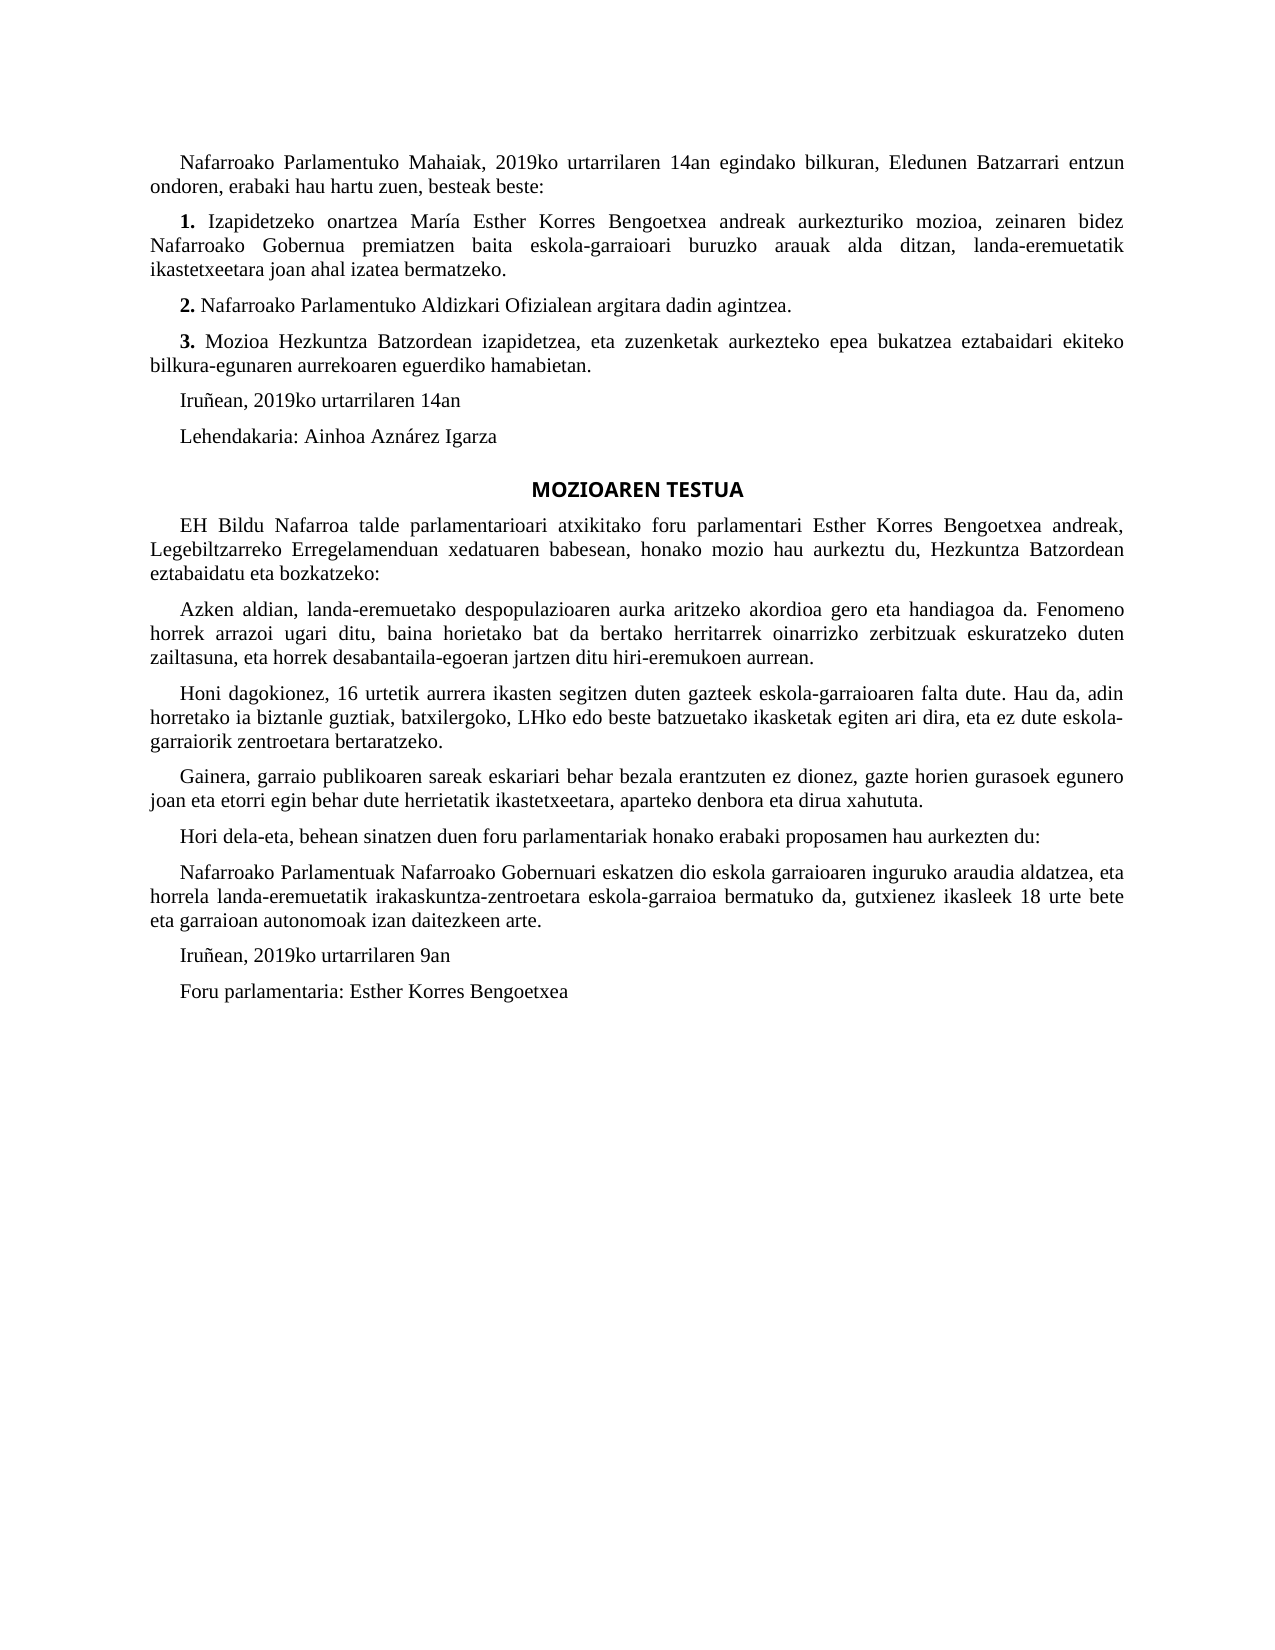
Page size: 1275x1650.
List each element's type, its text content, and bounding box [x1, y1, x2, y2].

text Iruñean, 2019ko urtarrilaren 14an [150, 389, 1125, 413]
text Lehendakaria: Ainhoa Aznárez Igarza [150, 424, 1125, 448]
text Foru parlamentaria: Esther Korres Bengoetxea [150, 979, 1125, 1003]
text Honi dagokionez, 16 urtetik aurrera ikasten segitzen duten gazteek eskola-garraioaren falta dute. Hau da, adin horretako ia biztanle guztiak, batxilergoko, LHko edo beste batzuetako ikasketak egiten ari dira, eta ez dute eskola-garraiorik zentroetara bertaratzeko. [150, 681, 1125, 753]
text Iruñean, 2019ko urtarrilaren 9an [150, 944, 1125, 968]
text 1. Izapidetzeko onartzea María Esther Korres Bengoetxea andreak aurkezturiko mozioa, zeinaren bidez Nafarroako Gobernua premiatzen baita eskola-garraioari buruzko arauak alda ditzan, landa-eremuetatik ikastetxeetara joan ahal izatea bermatzeko. [150, 210, 1125, 282]
text Nafarroako Parlamentuko Mahaiak, 2019ko urtarrilaren 14an egindako bilkuran, Eledunen Batzarrari entzun ondoren, erabaki hau hartu zuen, besteak beste: [150, 150, 1125, 198]
text Gainera, garraio publikoaren sareak eskariari behar bezala erantzuten ez dionez, gazte horien gurasoek egunero joan eta etorri egin behar dute herrietatik ikastetxeetara, aparteko denbora eta dirua xahututa. [150, 764, 1125, 812]
text EH Bildu Nafarroa talde parlamentarioari atxikitako foru parlamentari Esther Korres Bengoetxea andreak, Legebiltzarreko Erregelamenduan xedatuaren babesean, honako mozio hau aurkeztu du, Hezkuntza Batzordean eztabaidatu eta bozkatzeko: [150, 514, 1125, 586]
text 3. Mozioa Hezkuntza Batzordean izapidetzea, eta zuzenketak aurkezteko epea bukatzea eztabaidari ekiteko bilkura-egunaren aurrekoaren eguerdiko hamabietan. [150, 329, 1125, 377]
text Azken aldian, landa-eremuetako despopulazioaren aurka aritzeko akordioa gero eta handiagoa da. Fenomeno horrek arrazoi ugari ditu, baina horietako bat da bertako herritarrek oinarrizko zerbitzuak eskuratzeko duten zailtasuna, eta horrek desabantaila-egoeran jartzen ditu hiri-eremukoen aurrean. [150, 597, 1125, 669]
text MOZIOAREN TESTUA [150, 478, 1125, 502]
text 2. Nafarroako Parlamentuko Aldizkari Ofizialean argitara dadin agintzea. [150, 293, 1125, 317]
text Nafarroako Parlamentuak Nafarroako Gobernuari eskatzen dio eskola garraioaren inguruko araudia aldatzea, eta horrela landa-eremuetatik irakaskuntza-zentroetara eskola-garraioa bermatuko da, gutxienez ikasleek 18 urte bete eta garraioan autonomoak izan daitezkeen arte. [150, 860, 1125, 932]
text Hori dela-eta, behean sinatzen duen foru parlamentariak honako erabaki proposamen hau aurkezten du: [150, 824, 1125, 848]
